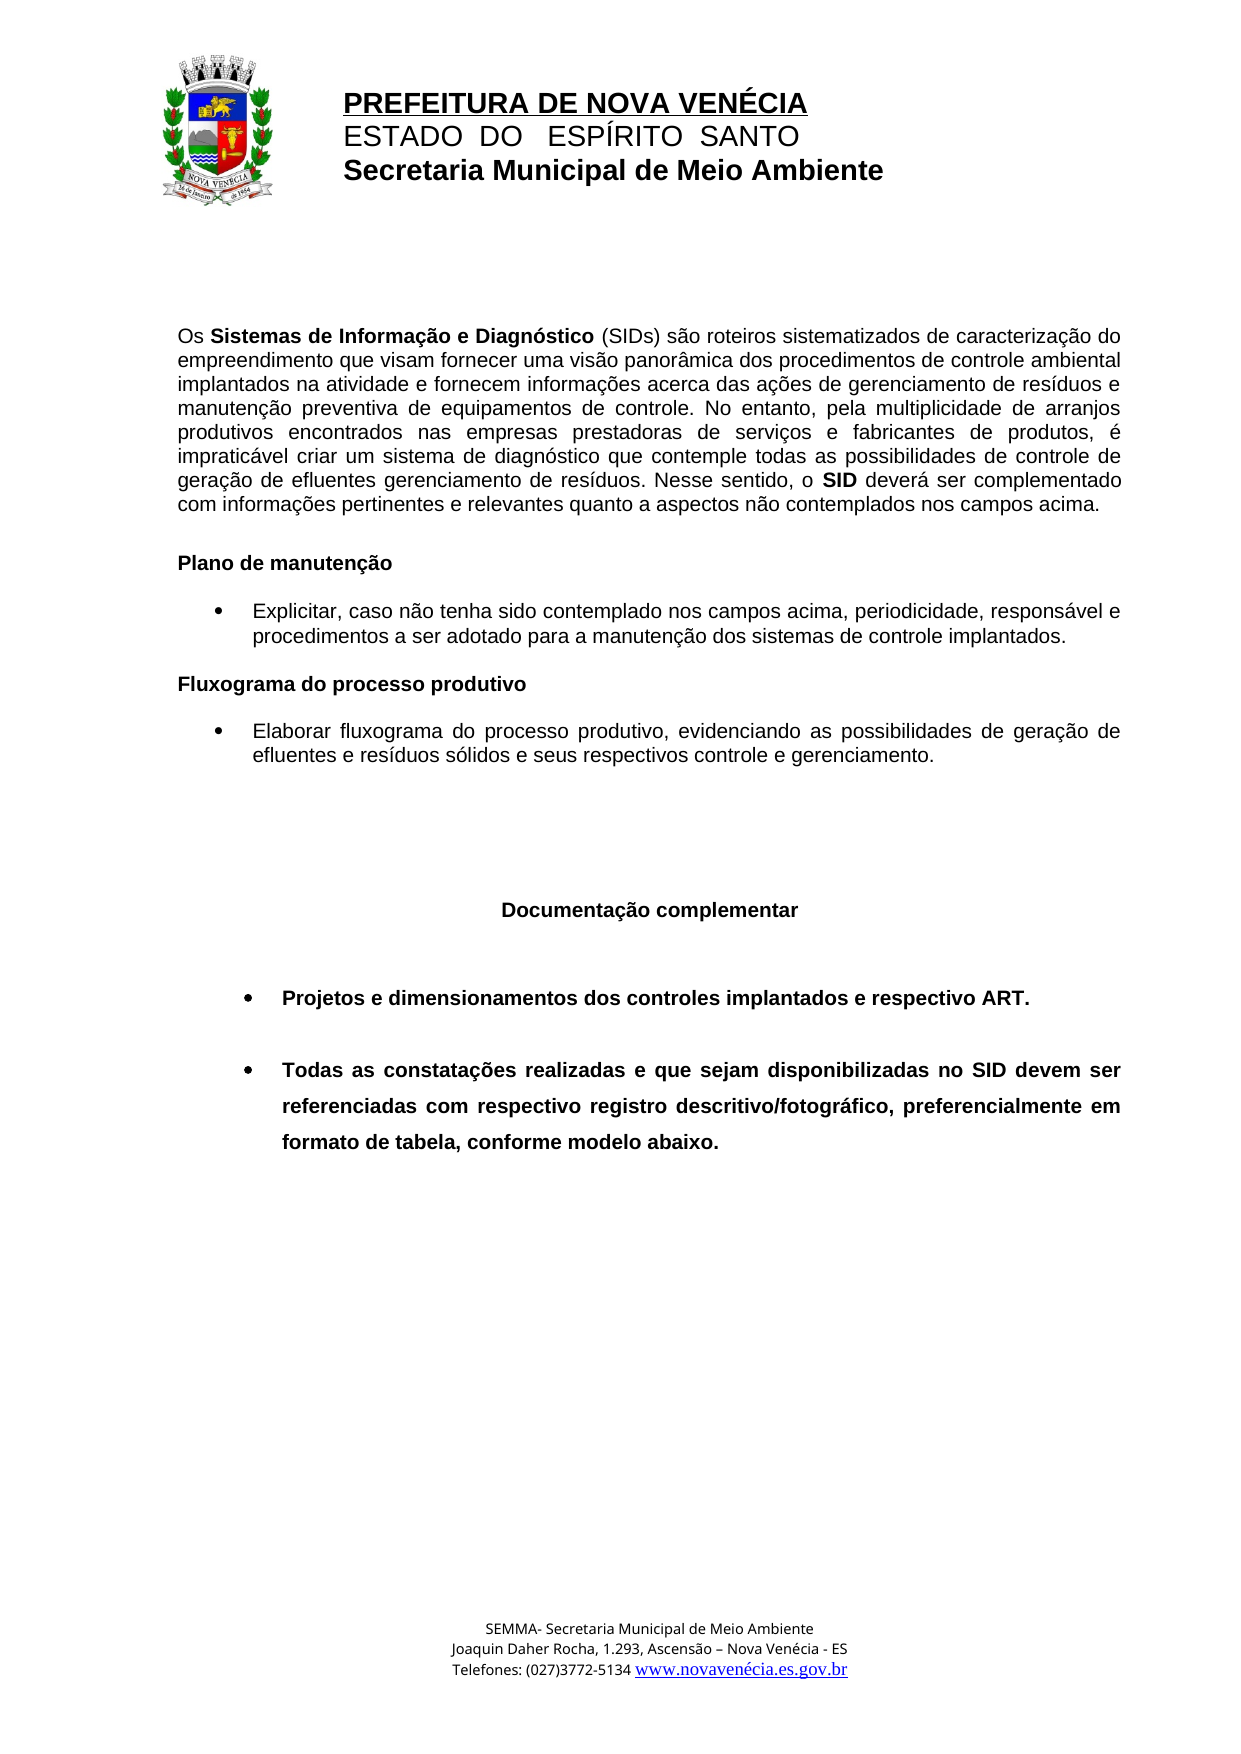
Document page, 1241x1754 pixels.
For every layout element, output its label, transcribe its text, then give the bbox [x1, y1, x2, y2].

list Explicitar, caso não tenha sido contemplado nos campos acima, periodicidade, responsável e procedimentos a ser adotado para a manutenção dos sistemas de controle implantados. [215, 599, 1122, 647]
list Todas as constatações realizadas e que sejam disponibilizadas no SID devem ser referenciadas com respectivo registro descritivo/fotográfico, preferencialmente em formato de tabela, conforme modelo abaixo. [244, 1058, 1122, 1153]
list Projetos e dimensionamentos dos controles implantados e respectivo ART. [244, 986, 1122, 1010]
text Os Sistemas de Informação e Diagnóstico (SIDs) são roteiros sistematizados de caracterização do empreendimento que visam fornecer uma visão panorâmica dos procedimentos de controle ambiental implantados na atividade e fornecem informações acerca das ações de gerenciamento de resíduos e manutenção preventiva de equipamentos de controle. No entanto, pela multiplicidade de arranjos produtivos encontrados nas empresas prestadoras de serviços e fabricantes de produtos, é impraticável criar um sistema de diagnóstico que contemple todas as possibilidades de controle de geração de efluentes gerenciamento de resíduos. Nesse sentido, o SID deverá ser complementado com informações pertinentes e relevantes quanto a aspectos não contemplados nos campos acima. [177, 324, 1122, 516]
picture [161, 53, 274, 207]
text Fluxograma do processo produtivo [177, 671, 1122, 695]
list Elaborar fluxograma do processo produtivo, evidenciando as possibilidades de geração de efluentes e resíduos sólidos e seus respectivos controle e gerenciamento. [215, 719, 1122, 767]
text Documentação complementar [177, 898, 1122, 922]
text Plano de manutenção [177, 551, 1122, 575]
